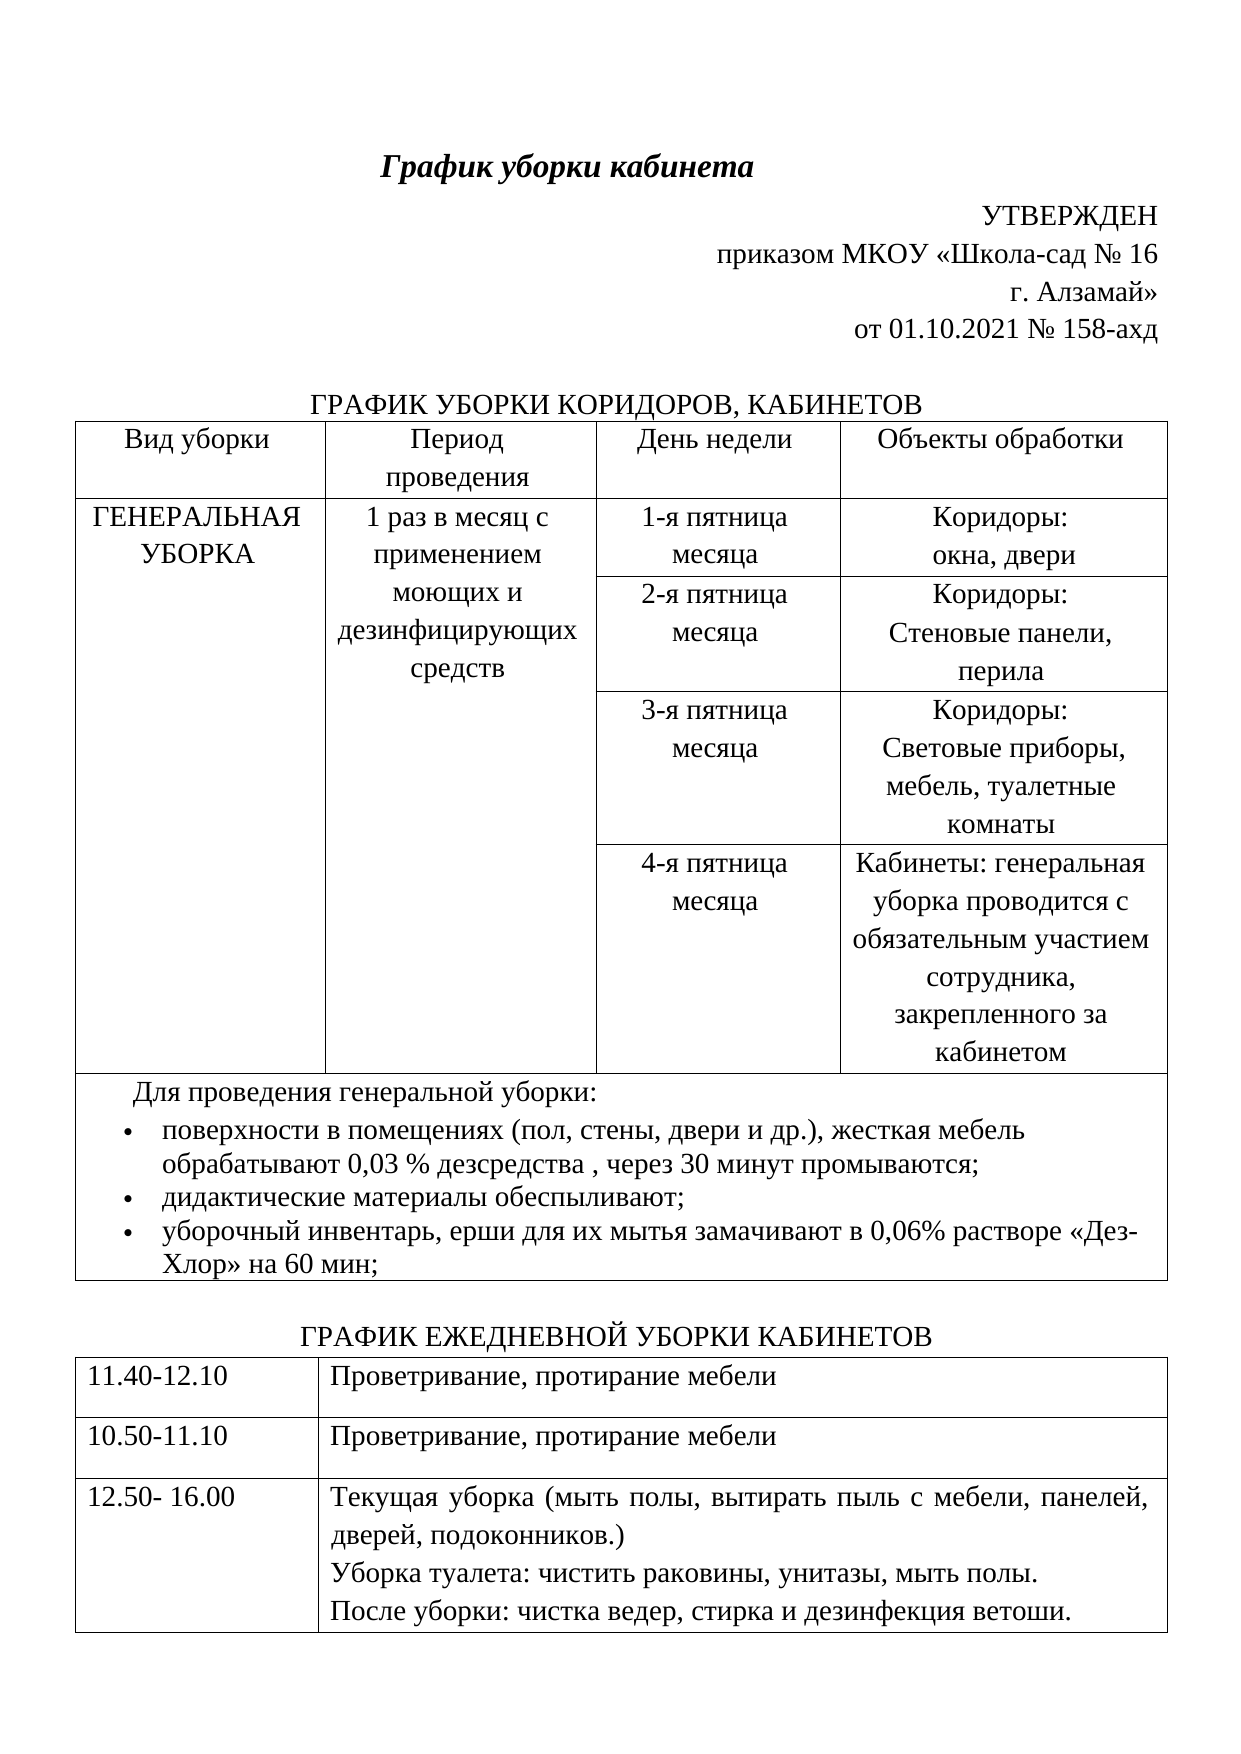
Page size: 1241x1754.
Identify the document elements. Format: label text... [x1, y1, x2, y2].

text г. Алзамай» [75, 274, 1158, 307]
table_cell Коридоры: Стеновые панели, перила [841, 577, 1167, 691]
table_cell Кабинеты: генеральная уборка проводится с обязательным участием сотрудника, закрепленного за кабинетом [841, 845, 1167, 1073]
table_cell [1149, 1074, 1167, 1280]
table_cell 3-я пятница месяца [597, 692, 840, 844]
table_header Проветривание, протирание мебели [319, 1358, 1167, 1417]
text от 01.10.2021 № 158-ахд [75, 311, 1158, 345]
table_cell 4-я пятница месяца [597, 845, 840, 1073]
table_cell Проветривание, протирание мебели [319, 1418, 1167, 1478]
table_cell Коридоры: окна, двери [841, 499, 1167, 576]
table_cell ГЕНЕРАЛЬНАЯ УБОРКА [76, 499, 325, 1073]
table_cell 1-я пятница месяца [597, 499, 840, 576]
table_cell 10.50-11.10 [76, 1418, 318, 1478]
table_header Вид уборки [76, 422, 325, 498]
table_cell 2-я пятница месяца [597, 577, 840, 691]
table_header 11.40-12.10 [76, 1358, 318, 1417]
table_header День недели [597, 422, 840, 498]
text УТВЕРЖДЕН [75, 198, 1158, 232]
table_cell 12.50- 16.00 [76, 1479, 318, 1632]
table_cell Текущая уборка (мыть полы, вытирать пыль с мебели, панелей, дверей, подоконников.) Уборка туалета: чистить раковины, унитазы, мыть полы. После уборки: чистка ведер, стирка и дезинфекция ветоши. [319, 1479, 1167, 1632]
text приказом МКОУ «Школа-сад № 16 [75, 236, 1158, 269]
text ГРАФИК УБОРКИ КОРИДОРОВ, КАБИНЕТОВ [75, 387, 1158, 421]
text График уборки кабинета [221, 146, 763, 184]
table_cell Коридоры: Световые приборы, мебель, туалетные комнаты [841, 692, 1167, 844]
table_header Объекты обработки [841, 422, 1167, 498]
table_cell 1 раз в месяц с применением моющих и дезинфицирующих средств [326, 499, 596, 1073]
text ГРАФИК ЕЖЕДНЕВНОЙ УБОРКИ КАБИНЕТОВ [75, 1319, 1158, 1352]
table_header Период проведения [326, 422, 596, 498]
